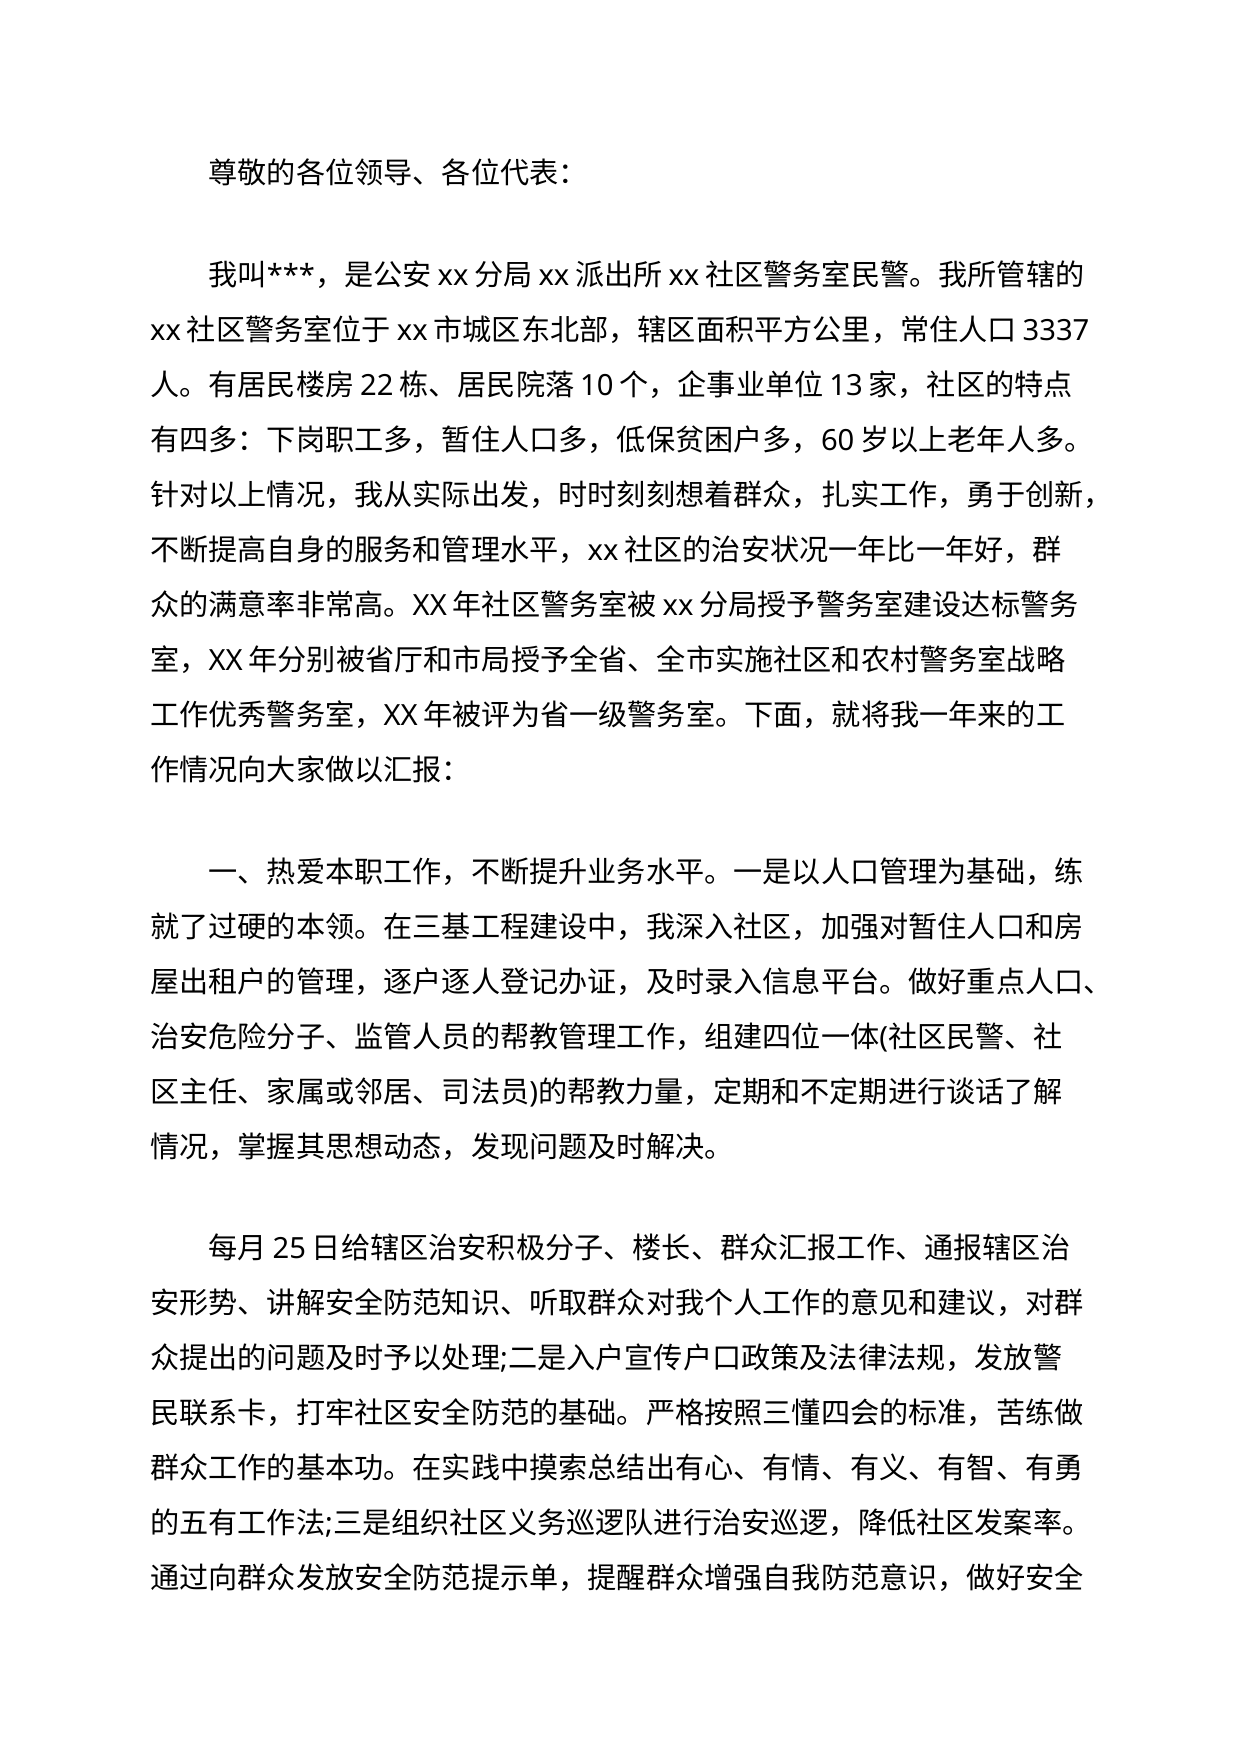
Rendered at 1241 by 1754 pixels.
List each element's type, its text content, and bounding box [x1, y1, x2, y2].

text 我叫***，是公安xx分局xx派出所xx社区警务室民警。我所管辖的xx社区警务室位于xx市城区东北部，辖区面积平方公里，常住人口3337人。有居民楼房22栋、居民院落10个，企事业单位13家，社区的特点有四多：下岗职工多，暂住人口多，低保贫困户多，60岁以上老年人多。针对以上情况，我从实际出发，时时刻刻想着群众，扎实工作，勇于创新，不断提高自身的服务和管理水平，xx社区的治安状况一年比一年好，群众的满意率非常高。XX年社区警务室被xx分局授予警务室建设达标警务室，XX年分别被省厅和市局授予全省、全市实施社区和农村警务室战略工作优秀警务室，XX年被评为省一级警务室。下面，就将我一年来的工作情况向大家做以汇报： [150, 252, 1090, 789]
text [150, 1225, 1090, 1597]
text 尊敬的各位领导、各位代表： [150, 150, 1090, 192]
text 一、热爱本职工作，不断提升业务水平。一是以人口管理为基础，练就了过硬的本领。在三基工程建设中，我深入社区，加强对暂住人口和房屋出租户的管理，逐户逐人登记办证，及时录入信息平台。做好重点人口、治安危险分子、监管人员的帮教管理工作，组建四位一体(社区民警、社区主任、家属或邻居、司法员)的帮教力量，定期和不定期进行谈话了解情况，掌握其思想动态，发现问题及时解决。 [150, 848, 1090, 1165]
